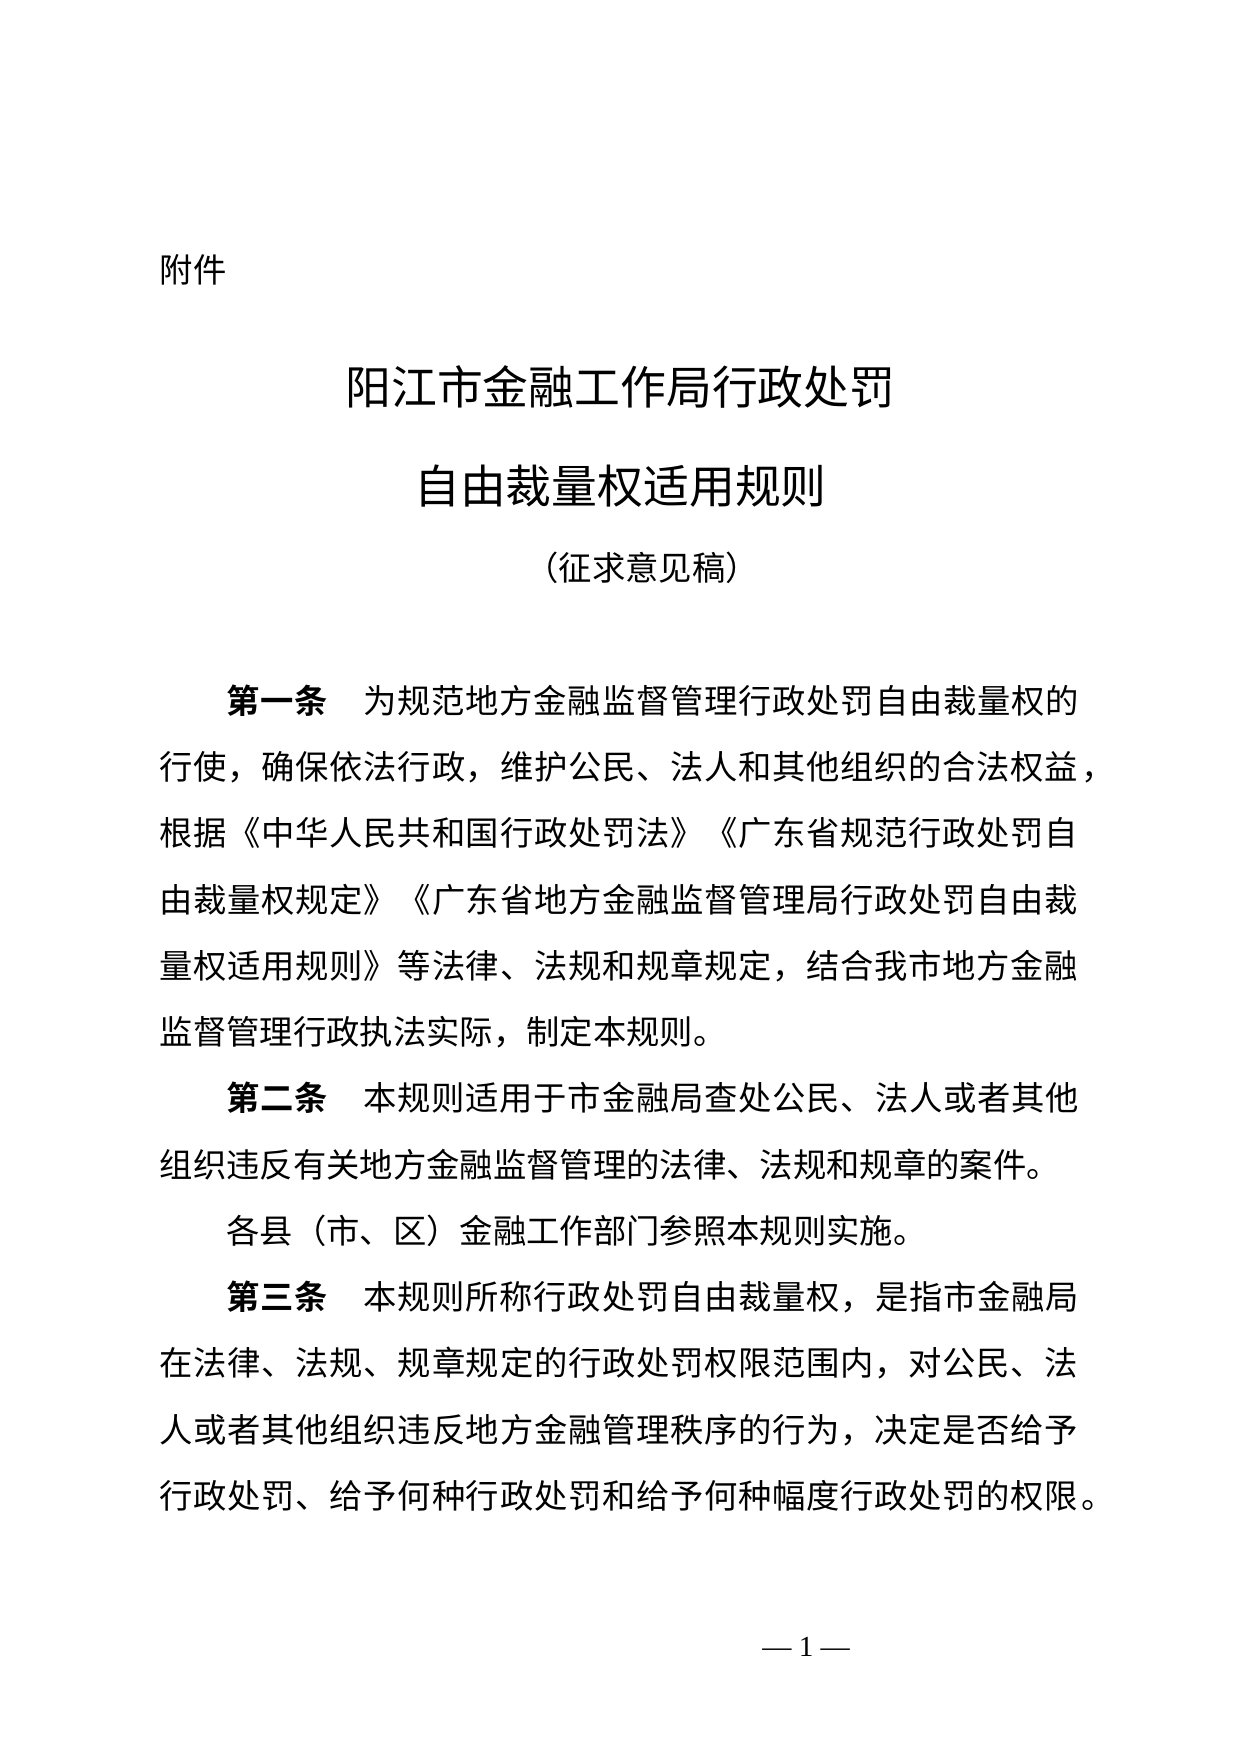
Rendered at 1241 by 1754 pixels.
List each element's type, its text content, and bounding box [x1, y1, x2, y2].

text 各县（市、区）金融工作部门参照本规则实施。 [159, 1196, 1081, 1262]
text 附件 [159, 235, 1081, 301]
text 第二条 本规则适用于市金融局查处公民、法人或者其他组织违反有关地方金融监督管理的法律、法规和规章的案件。 [159, 1063, 1081, 1196]
text 自由裁量权适用规则 [159, 434, 1081, 533]
text 第一条 为规范地方金融监督管理行政处罚自由裁量权的行使，确保依法行政，维护公民、法人和其他组织的合法权益，根据《中华人民共和国行政处罚法》《广东省规范行政处罚自由裁量权规定》《广东省地方金融监督管理局行政处罚自由裁量权适用规则》等法律、法规和规章规定，结合我市地方金融监督管理行政执法实际，制定本规则。 [159, 666, 1081, 1063]
text 阳江市金融工作局行政处罚 [159, 334, 1081, 434]
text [159, 1262, 1081, 1527]
text （征求意见稿） [203, 533, 1081, 599]
